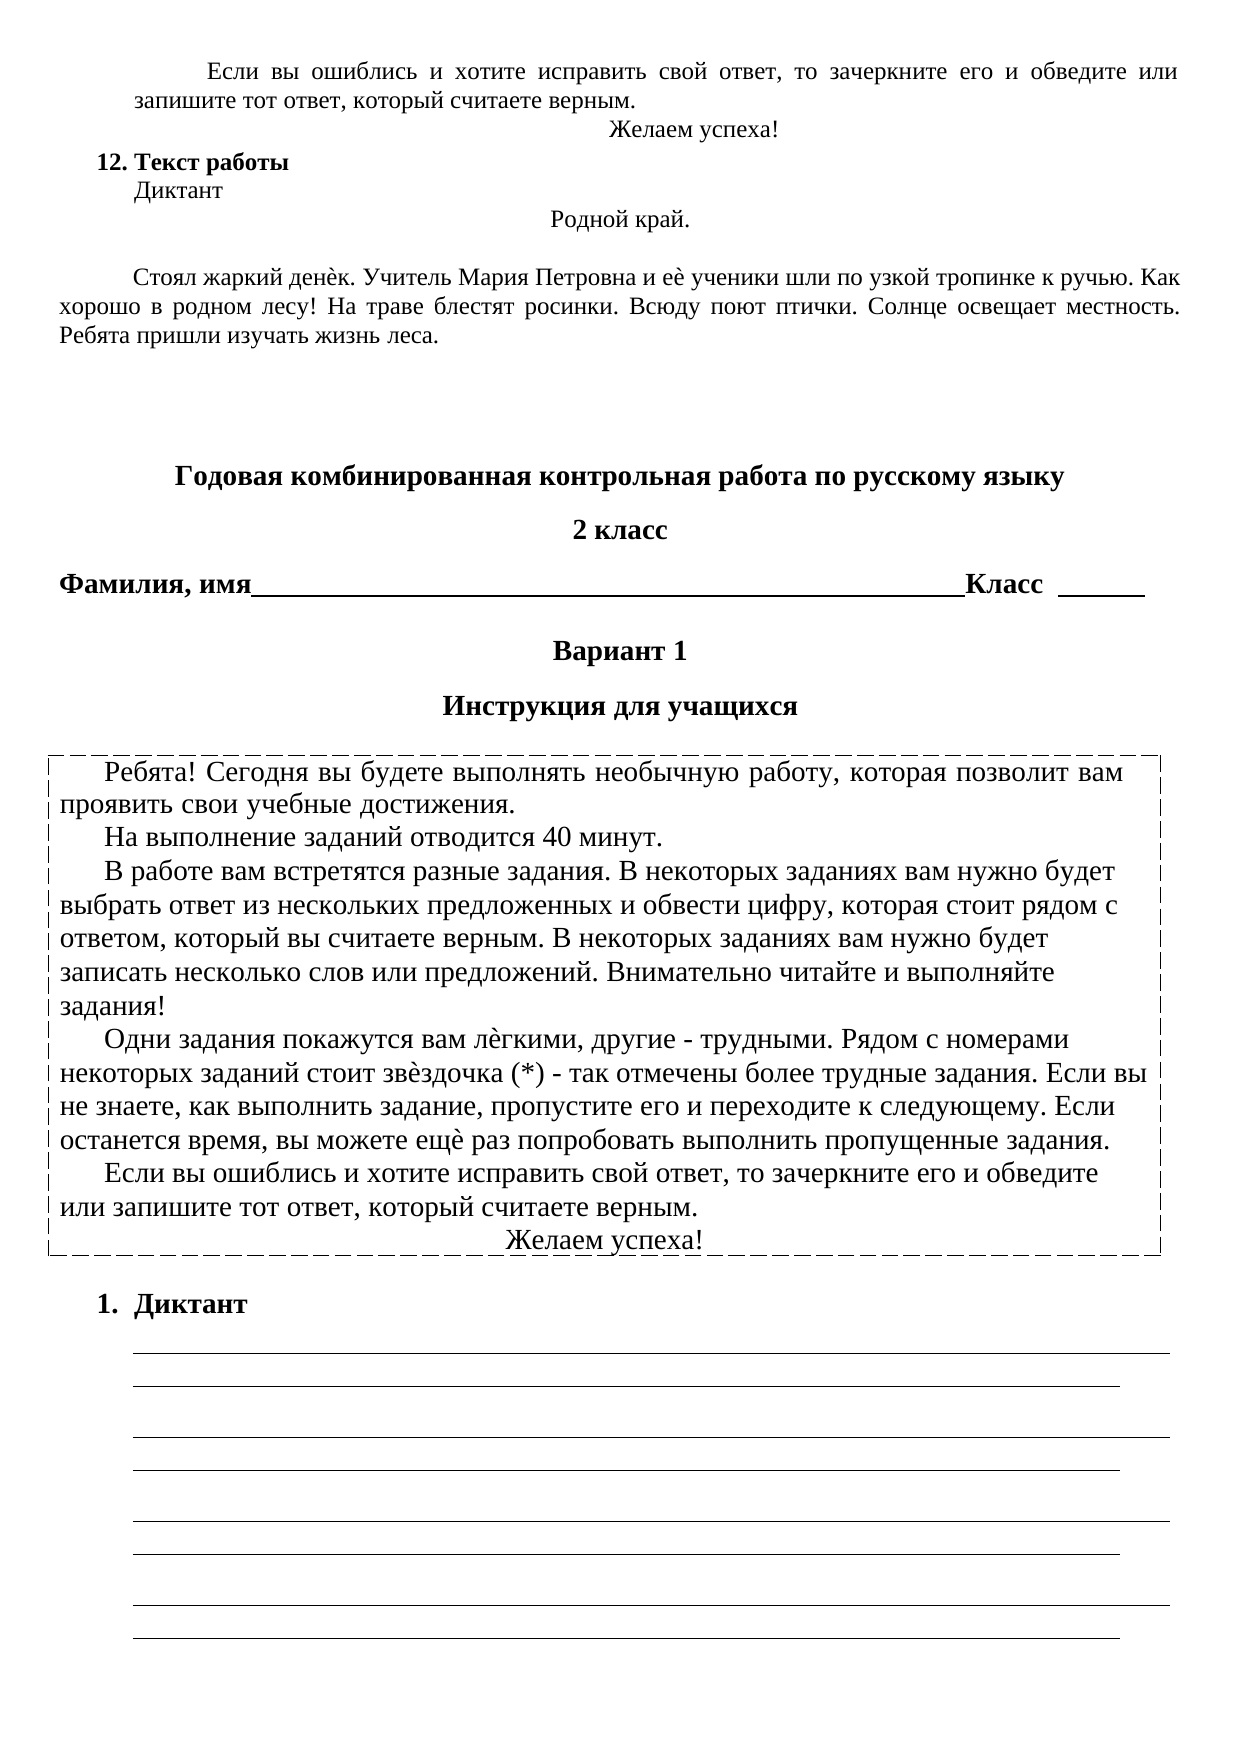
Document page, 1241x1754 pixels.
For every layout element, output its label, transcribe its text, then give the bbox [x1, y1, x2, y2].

text Стоял жаркий денѐк. Учитель Мария Петровна и еѐ ученики шли по узкой тропинке к ручью. Как хорошо в родном лесу! На траве блестят росинки. Всюду поют птички. Солнце освещает местность. Ребята пришли изучать жизнь леса. [59, 262, 1182, 348]
subtitle Диктант [96, 1287, 1192, 1320]
subtitle Вариант 1 [440, 633, 800, 667]
text Фамилия, имя Класс [59, 566, 1192, 599]
text Желаем успеха! [609, 114, 1192, 143]
list Текст работы [96, 147, 1192, 176]
text Если вы ошиблись и хотите исправить свой ответ, то зачеркните его и обведите или запишите тот ответ, который считаете верным. [134, 56, 1192, 114]
text Инструкция для учащихся [441, 688, 800, 721]
text Диктант [134, 176, 1192, 204]
subtitle Годовая комбинированная контрольная работа по русскому языку 2 класс [174, 458, 1067, 545]
text Родной край. [550, 204, 1192, 233]
